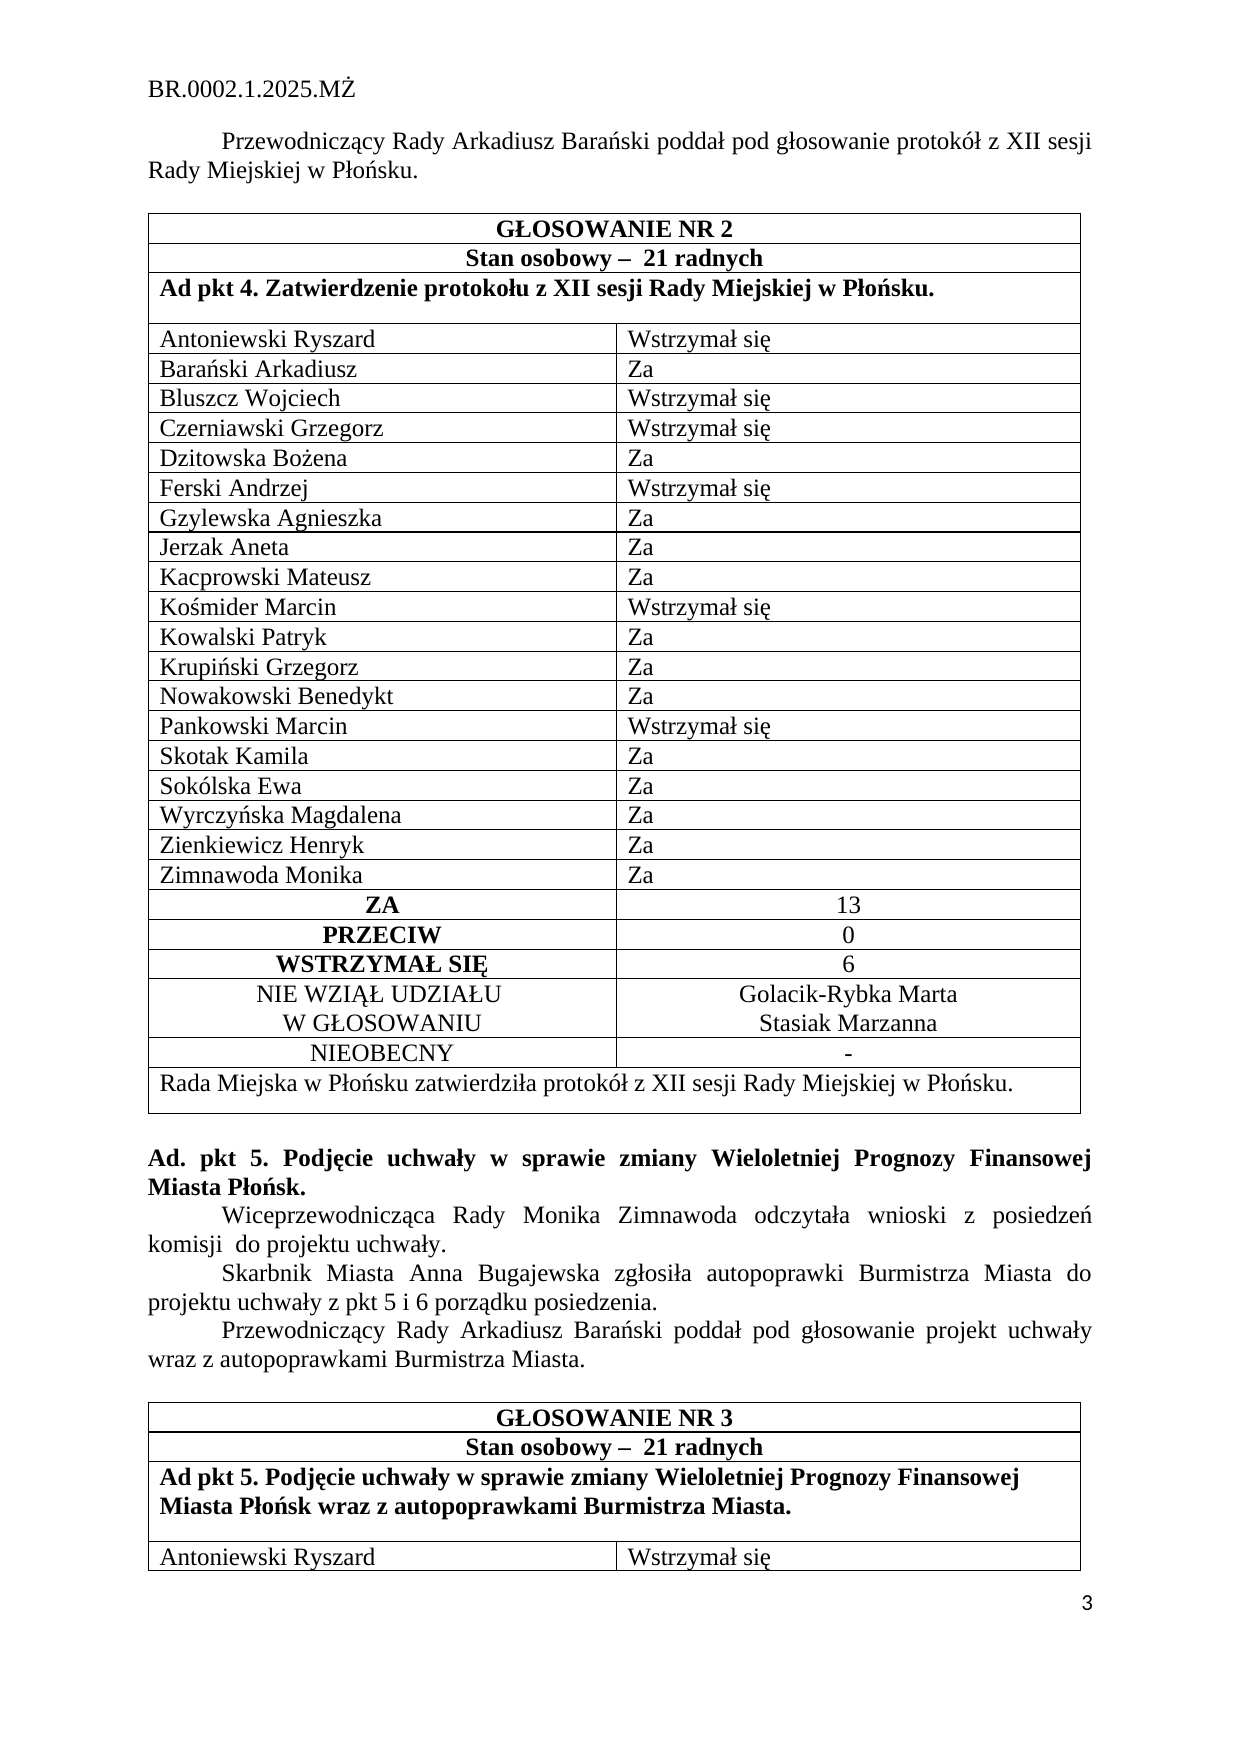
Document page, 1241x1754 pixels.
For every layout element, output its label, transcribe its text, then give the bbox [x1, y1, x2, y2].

table_cell PRZECIW [149, 920, 616, 948]
table_header GŁOSOWANIE NR 3 [149, 1403, 1080, 1431]
table_cell Za [617, 533, 1080, 561]
table_cell Pankowski Marcin [149, 711, 616, 740]
table_cell Kacprowski Mateusz [149, 562, 616, 591]
table_cell Za [617, 503, 1080, 531]
table_cell Za [617, 771, 1080, 799]
table_cell Antoniewski Ryszard [149, 1542, 616, 1570]
table_cell Sokólska Ewa [149, 771, 616, 799]
table_cell Za [617, 562, 1080, 591]
table_cell Ad pkt 5. Podjęcie uchwały w sprawie zmiany Wieloletniej Prognozy Finansowej Miasta Płońsk wraz z autopoprawkami Burmistrza Miasta. [149, 1462, 1080, 1541]
table_cell Za [617, 443, 1080, 472]
table_cell Wstrzymał się [617, 324, 1080, 353]
table_cell WSTRZYMAŁ SIĘ [149, 950, 616, 978]
table_cell Za [617, 830, 1080, 859]
table_cell Jerzak Aneta [149, 533, 616, 561]
table_cell Wstrzymał się [617, 473, 1080, 502]
table_cell Dzitowska Bożena [149, 443, 616, 472]
table_cell Stan osobowy – 21 radnych [149, 1433, 1080, 1461]
table_cell Golacik-Rybka Marta Stasiak Marzanna [617, 979, 1080, 1037]
table_cell ZA [149, 890, 616, 919]
table_cell Wstrzymał się [617, 592, 1080, 621]
table_cell Stan osobowy – 21 radnych [149, 244, 1080, 272]
table_cell Bluszcz Wojciech [149, 384, 616, 412]
table_cell 6 [617, 950, 1080, 978]
table_cell Za [617, 801, 1080, 829]
table_cell 0 [617, 920, 1080, 948]
table_cell Wstrzymał się [617, 384, 1080, 412]
table_cell Krupiński Grzegorz [149, 652, 616, 680]
table_cell Za [617, 354, 1080, 382]
table_cell Nowakowski Benedykt [149, 681, 616, 710]
text Ad. pkt 5. Podjęcie uchwały w sprawie zmiany Wieloletniej Prognozy Finansowej Miasta Płońsk. [148, 1143, 1093, 1200]
table_cell NIEOBECNY [149, 1038, 616, 1067]
text Przewodniczący Rady Arkadiusz Barański poddał pod głosowanie projekt uchwały wraz z autopoprawkami Burmistrza Miasta. [148, 1315, 1093, 1373]
text Przewodniczący Rady Arkadiusz Barański poddał pod głosowanie protokół z XII sesji Rady Miejskiej w Płońsku. [148, 126, 1093, 184]
table_cell - [617, 1038, 1080, 1067]
table_cell 13 [617, 890, 1080, 919]
table_cell Zienkiewicz Henryk [149, 830, 616, 859]
table_cell Wstrzymał się [617, 711, 1080, 740]
table_cell Ad pkt 4. Zatwierdzenie protokołu z XII sesji Rady Miejskiej w Płońsku. [149, 273, 1080, 323]
table_cell Ferski Andrzej [149, 473, 616, 502]
table_cell Kośmider Marcin [149, 592, 616, 621]
text Skarbnik Miasta Anna Bugajewska zgłosiła autopoprawki Burmistrza Miasta do projektu uchwały z pkt 5 i 6 porządku posiedzenia. [148, 1258, 1093, 1315]
table_cell Wstrzymał się [617, 1542, 1080, 1570]
table_cell Za [617, 652, 1080, 680]
table_cell Wyrczyńska Magdalena [149, 801, 616, 829]
table_cell Czerniawski Grzegorz [149, 413, 616, 442]
table_cell Gzylewska Agnieszka [149, 503, 616, 531]
text Wiceprzewodnicząca Rady Monika Zimnawoda odczytała wnioski z posiedzeń komisji do projektu uchwały. [148, 1200, 1093, 1258]
table_cell Skotak Kamila [149, 741, 616, 770]
table_cell Za [617, 681, 1080, 710]
table_cell Za [617, 741, 1080, 770]
table_cell Wstrzymał się [617, 413, 1080, 442]
table_cell Za [617, 860, 1080, 889]
table_cell Antoniewski Ryszard [149, 324, 616, 353]
table_cell Zimnawoda Monika [149, 860, 616, 889]
table_cell NIE WZIĄŁ UDZIAŁU W GŁOSOWANIU [149, 979, 616, 1037]
table_cell Barański Arkadiusz [149, 354, 616, 382]
table_header GŁOSOWANIE NR 2 [149, 214, 1080, 242]
table_cell Kowalski Patryk [149, 622, 616, 651]
table_cell Za [617, 622, 1080, 651]
table_cell Rada Miejska w Płońsku zatwierdziła protokół z XII sesji Rady Miejskiej w Płońsku. [149, 1068, 1080, 1113]
